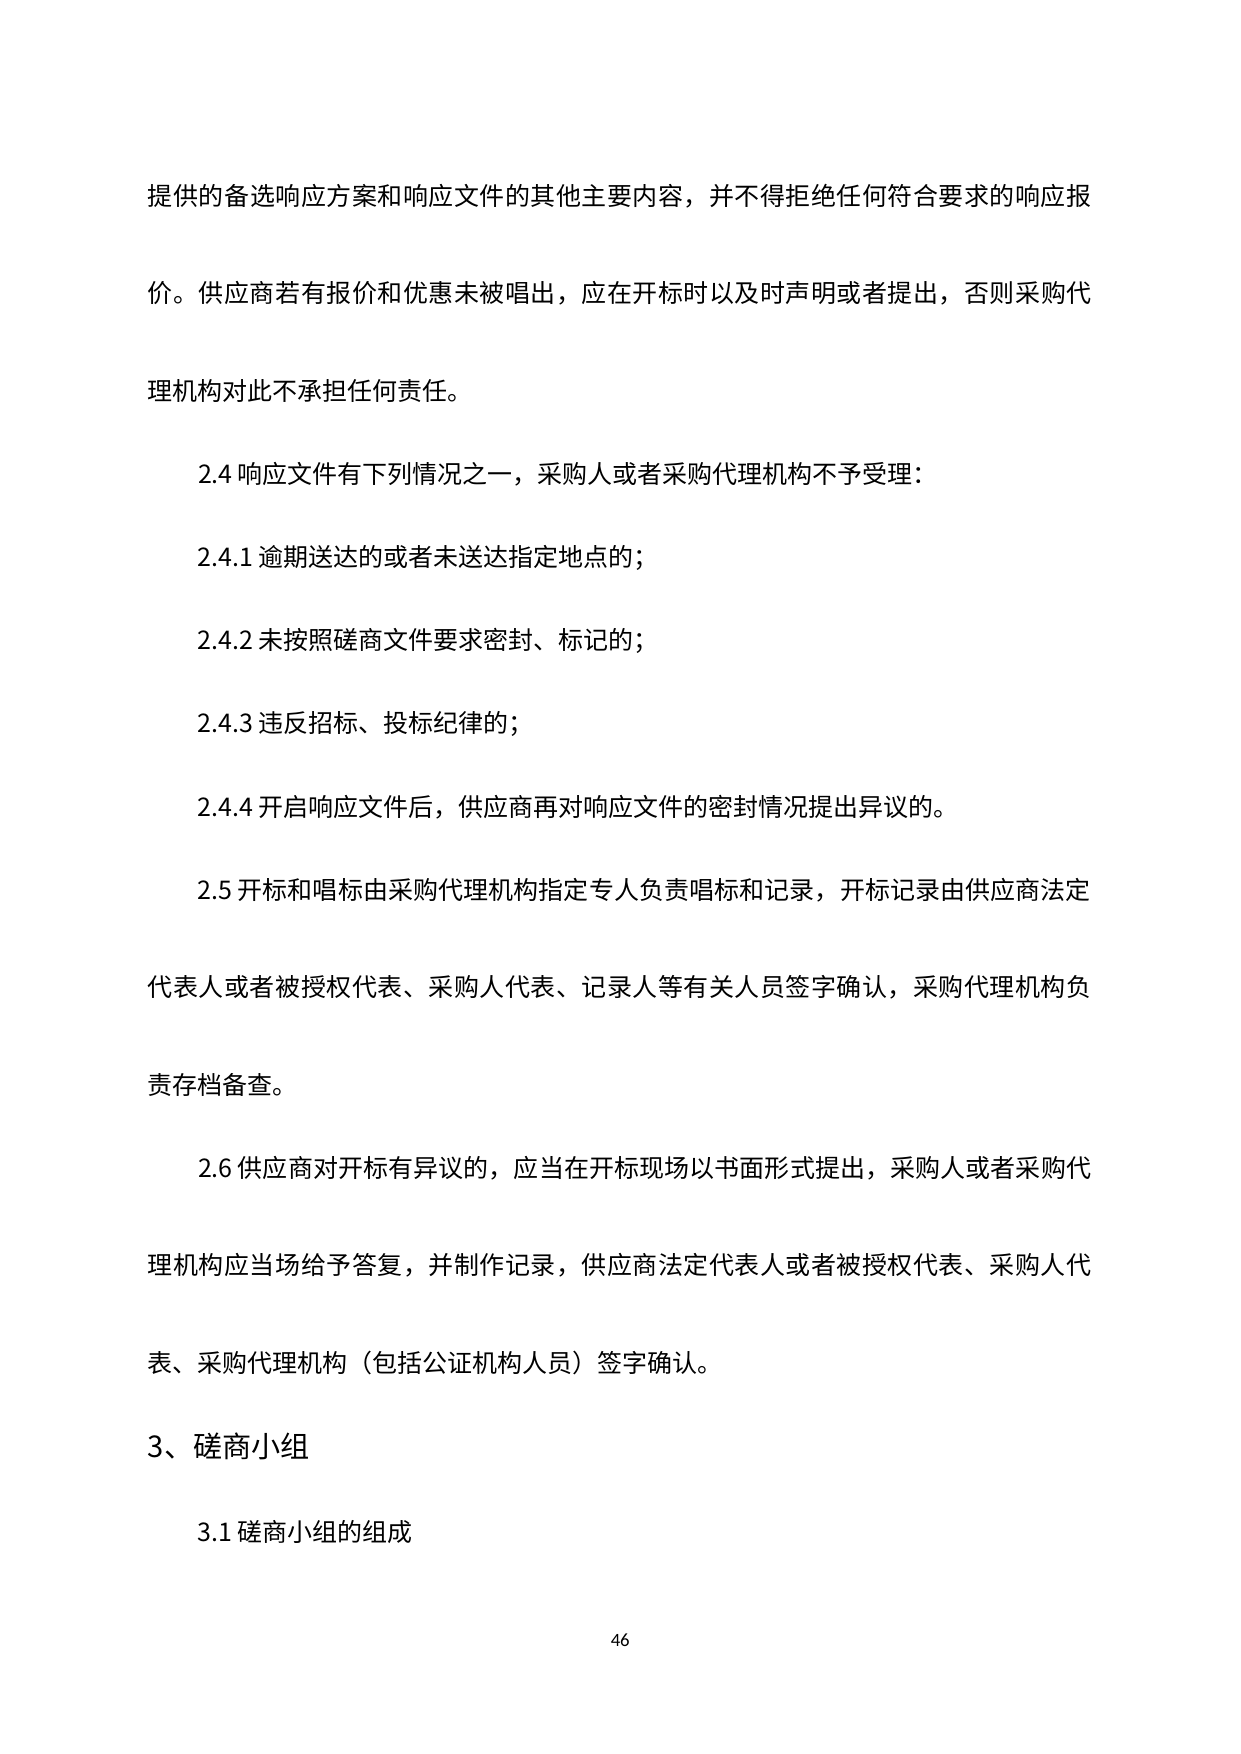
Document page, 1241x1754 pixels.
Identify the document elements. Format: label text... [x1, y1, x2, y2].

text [148, 162, 1092, 422]
text 2.4.3违反招标、投标纪律的； [148, 689, 1092, 754]
text 3、磋商小组 [148, 1412, 1092, 1477]
text 3.1磋商小组的组成 [148, 1498, 1092, 1563]
text 2.4.1逾期送达的或者未送达指定地点的； [148, 523, 1092, 588]
text 2.4.2未按照磋商文件要求密封、标记的； [148, 606, 1092, 671]
text 2.5开标和唱标由采购代理机构指定专人负责唱标和记录，开标记录由供应商法定代表人或者被授权代表、采购人代表、记录人等有关人员签字确认，采购代理机构负责存档备查。 [148, 856, 1092, 1116]
text 2.4响应文件有下列情况之一，采购人或者采购代理机构不予受理： [148, 440, 1092, 505]
text 2.4.4开启响应文件后，供应商再对响应文件的密封情况提出异议的。 [148, 773, 1092, 838]
text 2.6供应商对开标有异议的，应当在开标现场以书面形式提出，采购人或者采购代理机构应当场给予答复，并制作记录，供应商法定代表人或者被授权代表、采购人代表、采购代理机构（包括公证机构人员）签字确认。 [148, 1134, 1092, 1394]
